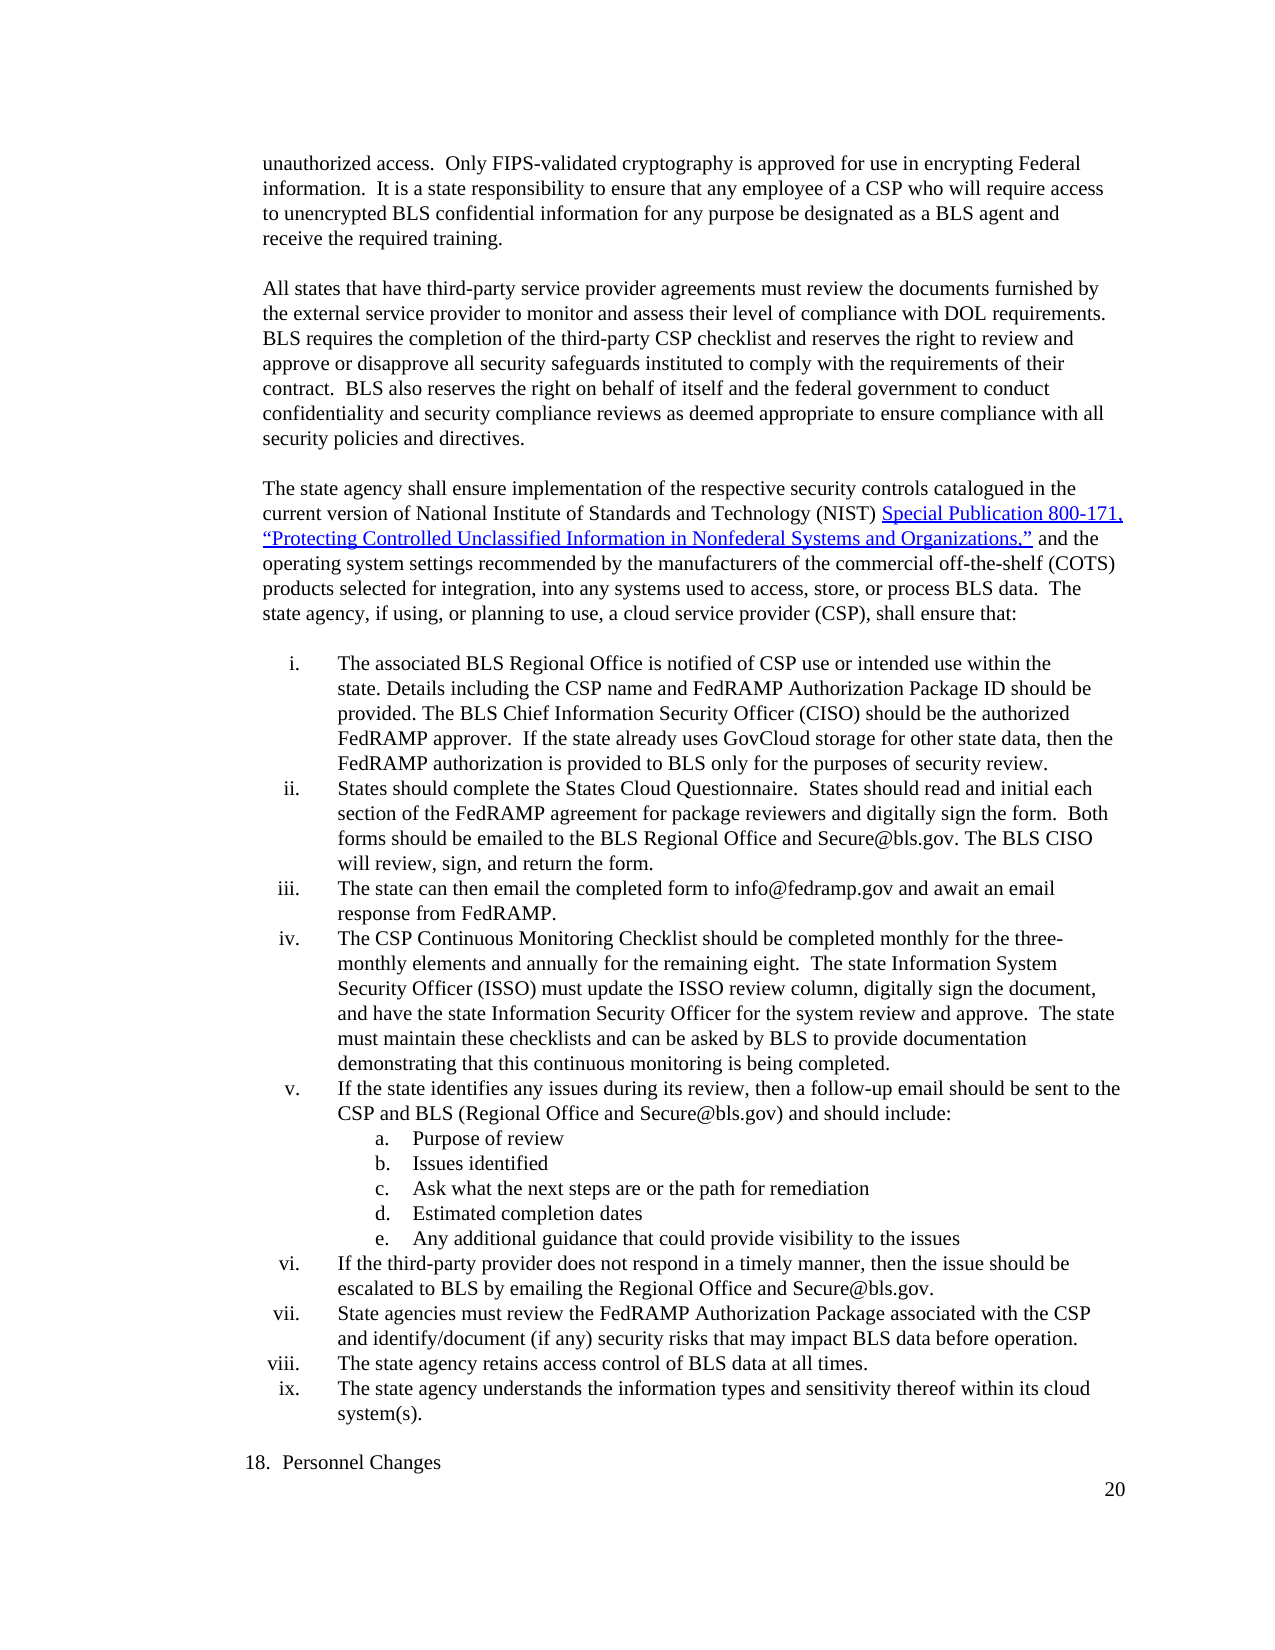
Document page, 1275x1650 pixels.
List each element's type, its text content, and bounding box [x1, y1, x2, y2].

list Ask what the next steps are or the path for remediation [375, 1175, 1125, 1200]
text All states that have third-party service provider agreements must review the documents furnished by the external service provider to monitor and assess their level of compliance with DOL requirements. BLS requires the completion of the third-party CSP checklist and reserves the right to review and approve or disapprove all security safeguards instituted to comply with the requirements of their contract. BLS also reserves the right on behalf of itself and the federal government to conduct confidentiality and security compliance reviews as deemed appropriate to ensure compliance with all security policies and directives. [262, 275, 1125, 450]
list The associated BLS Regional Office is notified of CSP use or intended use within the state. Details including the CSP name and FedRAMP Authorization Package ID should be provided. The BLS Chief Information Security Officer (CISO) should be the authorized FedRAMP approver. If the state already uses GovCloud storage for other state data, then the FedRAMP authorization is provided to BLS only for the purposes of security review. [300, 650, 1125, 775]
list States should complete the States Cloud Questionnaire. States should read and initial each section of the FedRAMP agreement for package reviewers and digitally sign the form. Both forms should be emailed to the BLS Regional Office and Secure@bls.gov. The BLS CISO will review, sign, and return the form. [300, 775, 1125, 875]
text The state agency shall ensure implementation of the respective security controls catalogued in the current version of National Institute of Standards and Technology (NIST) Special Publication 800-171, “Protecting Controlled Unclassified Information in Nonfederal Systems and Organizations,” and the operating system settings recommended by the manufacturers of the commercial off-the-shelf (COTS) products selected for integration, into any systems used to access, store, or process BLS data. The state agency, if using, or planning to use, a cloud service provider (CSP), shall ensure that: [262, 475, 1125, 625]
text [262, 150, 1125, 250]
list The state agency retains access control of BLS data at all times. [300, 1350, 1125, 1375]
list If the third-party provider does not respond in a timely manner, then the issue should be escalated to BLS by emailing the Regional Office and Secure@bls.gov. [300, 1250, 1125, 1300]
list The CSP Continuous Monitoring Checklist should be completed monthly for the three-monthly elements and annually for the remaining eight. The state Information System Security Officer (ISSO) must update the ISSO review column, digitally sign the document, and have the state Information Security Officer for the system review and approve. The state must maintain these checklists and can be asked by BLS to provide documentation demonstrating that this continuous monitoring is being completed. [300, 925, 1125, 1075]
list The state can then email the completed form to info@fedramp.gov and await an email response from FedRAMP. [300, 875, 1125, 925]
list Purpose of review [375, 1125, 1125, 1150]
list Personnel Changes [244, 1450, 1125, 1474]
list State agencies must review the FedRAMP Authorization Package associated with the CSP and identify/document (if any) security risks that may impact BLS data before operation. [300, 1300, 1125, 1350]
list Issues identified [375, 1150, 1125, 1175]
list Estimated completion dates [375, 1200, 1125, 1225]
list The state agency understands the information types and sensitivity thereof within its cloud system(s). [300, 1375, 1125, 1425]
list If the state identifies any issues during its review, then a follow-up email should be sent to the CSP and BLS (Regional Office and Secure@bls.gov) and should include: [300, 1075, 1125, 1125]
list Any additional guidance that could provide visibility to the issues [375, 1225, 1125, 1250]
